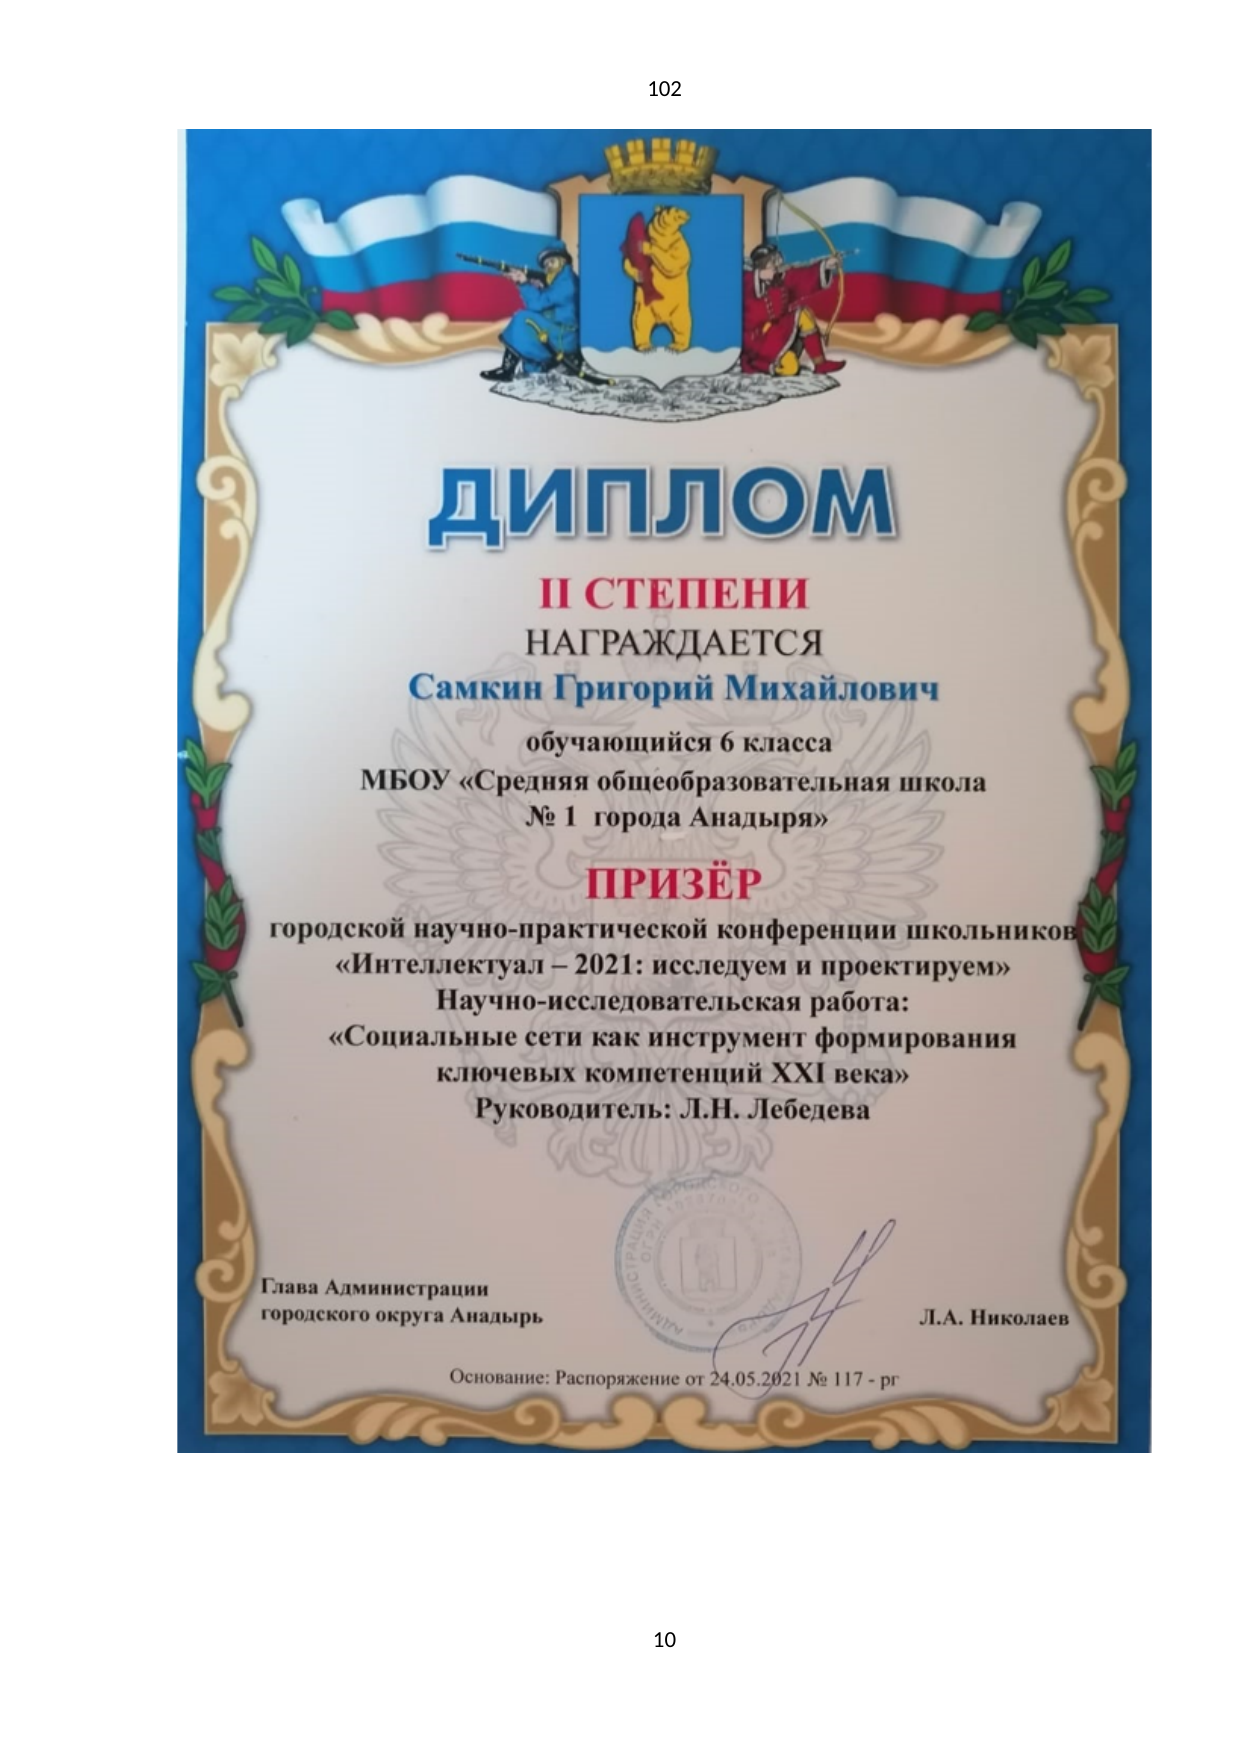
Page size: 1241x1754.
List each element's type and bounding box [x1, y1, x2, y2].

picture [177, 129, 1152, 1453]
